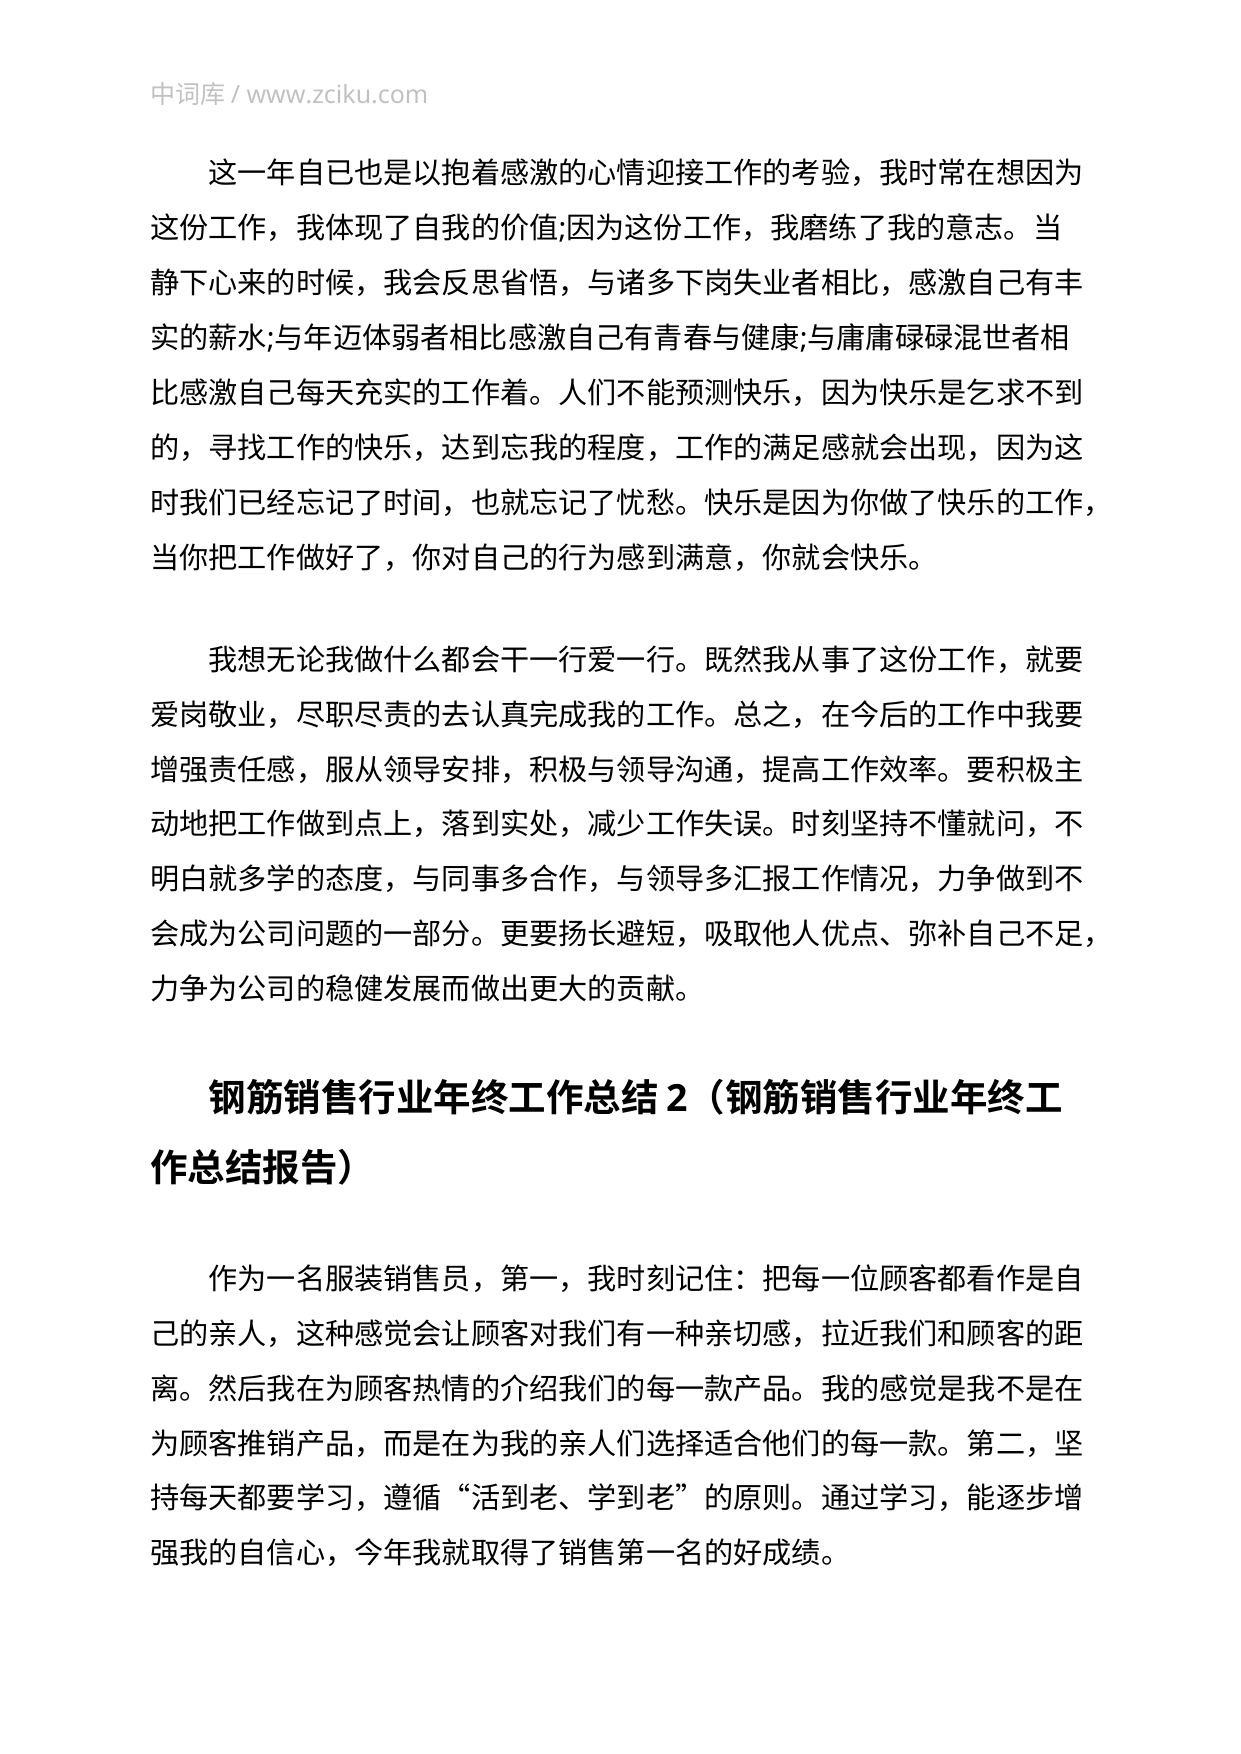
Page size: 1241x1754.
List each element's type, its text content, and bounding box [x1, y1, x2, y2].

text 这一年自已也是以抱着感激的心情迎接工作的考验，我时常在想因为这份工作，我体现了自我的价值;因为这份工作，我磨练了我的意志。当静下心来的时候，我会反思省悟，与诸多下岗失业者相比，感激自己有丰实的薪水;与年迈体弱者相比感激自己有青春与健康;与庸庸碌碌混世者相比感激自己每天充实的工作着。人们不能预测快乐，因为快乐是乞求不到的，寻找工作的快乐，达到忘我的程度，工作的满足感就会出现，因为这时我们已经忘记了时间，也就忘记了忧愁。快乐是因为你做了快乐的工作，当你把工作做好了，你对自己的行为感到满意，你就会快乐。 [150, 150, 1090, 577]
text 作为一名服装销售员，第一，我时刻记住：把每一位顾客都看作是自己的亲人，这种感觉会让顾客对我们有一种亲切感，拉近我们和顾客的距离。然后我在为顾客热情的介绍我们的每一款产品。我的感觉是我不是在为顾客推销产品，而是在为我的亲人们选择适合他们的每一款。第二，坚持每天都要学习，遵循“活到老、学到老”的原则。通过学习，能逐步增强我的自信心，今年我就取得了销售第一名的好成绩。 [150, 1256, 1090, 1572]
text 我想无论我做什么都会干一行爱一行。既然我从事了这份工作，就要爱岗敬业，尽职尽责的去认真完成我的工作。总之，在今后的工作中我要增强责任感，服从领导安排，积极与领导沟通，提高工作效率。要积极主动地把工作做到点上，落到实处，减少工作失误。时刻坚持不懂就问，不明白就多学的态度，与同事多合作，与领导多汇报工作情况，力争做到不会成为公司问题的一部分。更要扬长避短，吸取他人优点、弥补自己不足，力争为公司的稳健发展而做出更大的贡献。 [150, 636, 1090, 1008]
text 钢筋销售行业年终工作总结2（钢筋销售行业年终工作总结报告） [150, 1067, 1090, 1192]
